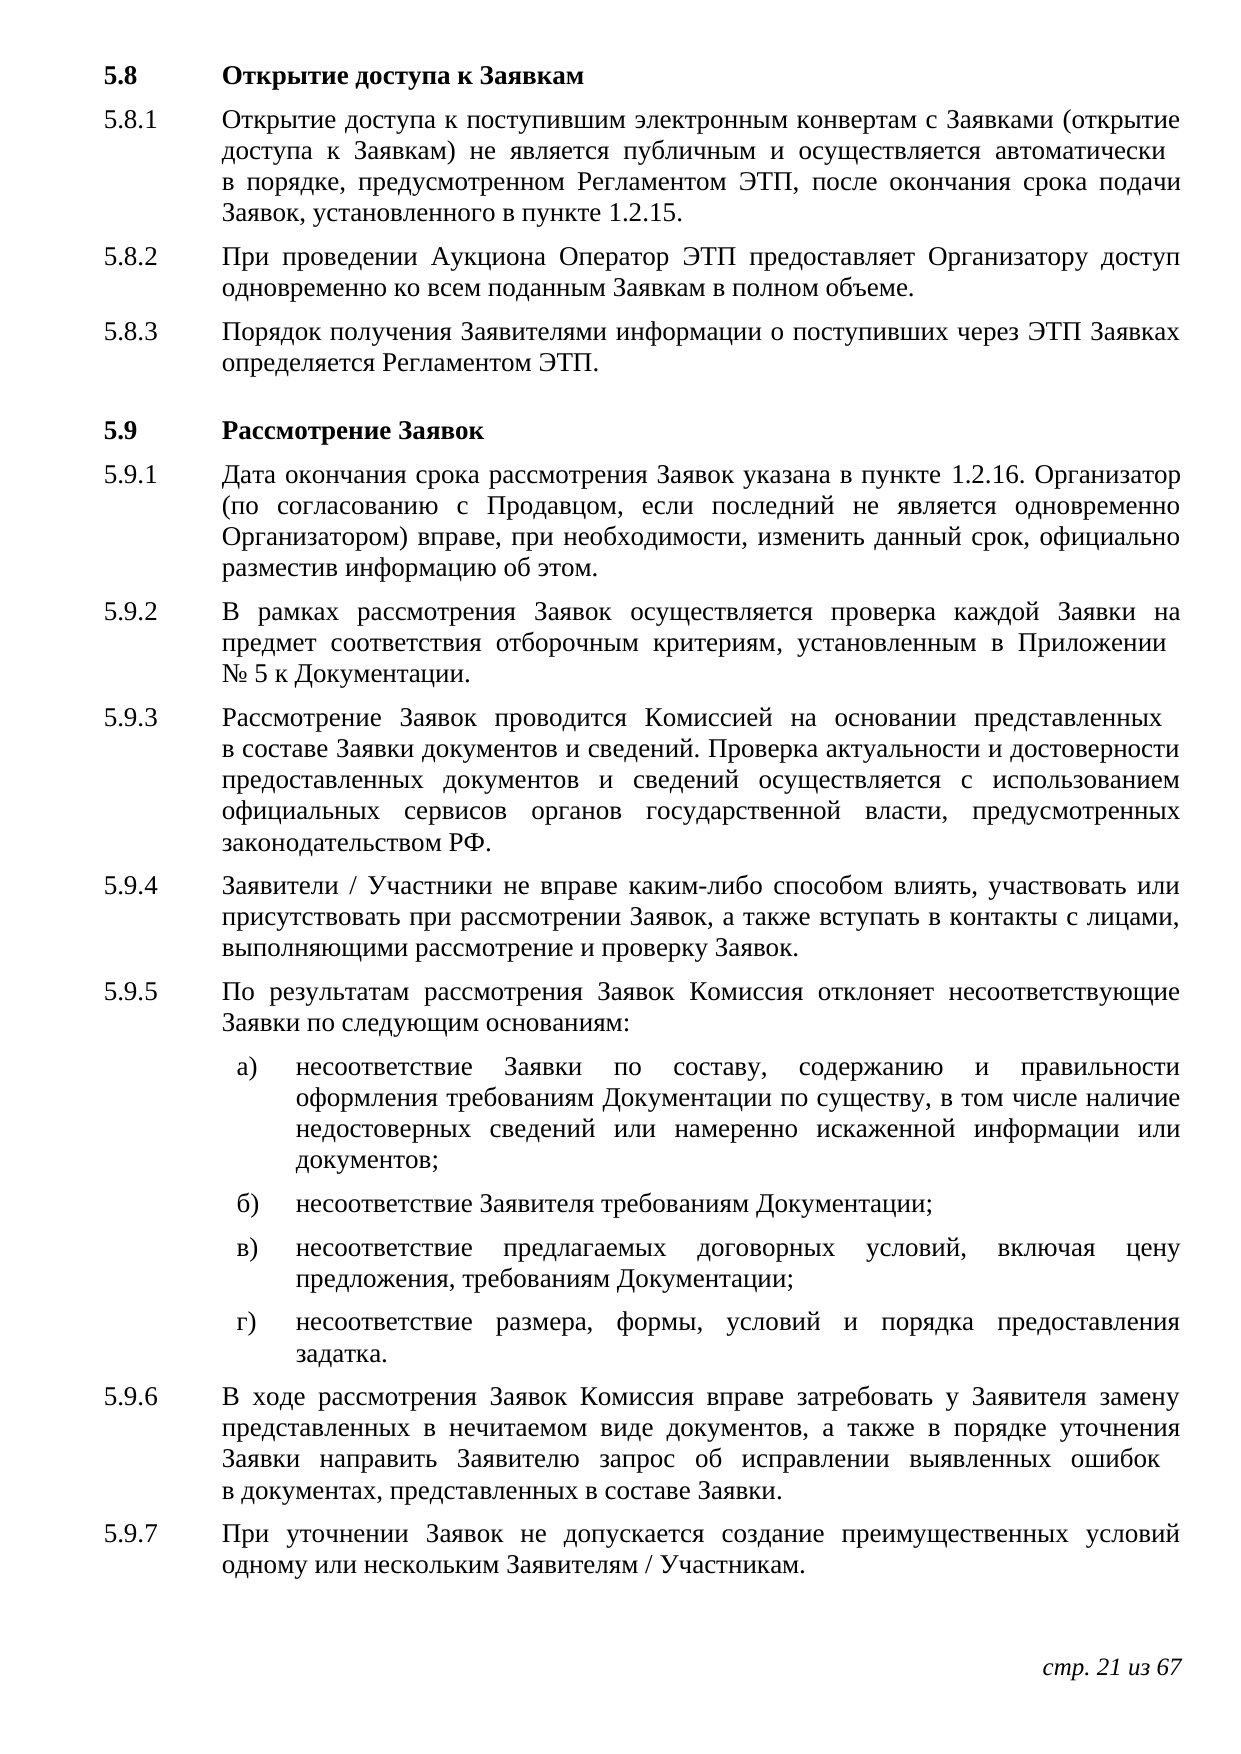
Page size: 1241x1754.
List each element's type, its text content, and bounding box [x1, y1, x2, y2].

text По результатам рассмотрения Заявок Комиссия отклоняет несоответствующие Заявки по следующим основаниям: [103, 975, 1181, 1037]
text несоответствие размера, формы, условий и порядка предоставления задатка. [236, 1306, 1181, 1368]
text Заявители / Участники не вправе каким-либо способом влиять, участвовать или присутствовать при рассмотрении Заявок, а также вступать в контакты с лицами, выполняющими рассмотрение и проверку Заявок. [103, 869, 1181, 963]
text Дата окончания срока рассмотрения Заявок указана в пункте 1.2.16. Организатор (по согласованию с Продавцом, если последний не является одновременно Организатором) вправе, при необходимости, изменить данный срок, официально разместив информацию об этом. [103, 458, 1181, 583]
subtitle Открытие доступа к Заявкам [103, 59, 1181, 90]
text несоответствие Заявителя требованиям Документации; [236, 1187, 1181, 1218]
text Открытие доступа к поступившим электронным конвертам с Заявками (открытие доступа к Заявкам) не является публичным и осуществляется автоматически в порядке, предусмотренном Регламентом ЭТП, после окончания срока подачи Заявок, установленного в пункте 1.2.15. [103, 103, 1181, 227]
text несоответствие Заявки по составу, содержанию и правильности оформления требованиям Документации по существу, в том числе наличие недостоверных сведений или намеренно искаженной информации или документов; [236, 1050, 1181, 1174]
text При уточнении Заявок не допускается создание преимущественных условий одному или нескольким Заявителям / Участникам. [103, 1517, 1181, 1580]
text несоответствие предлагаемых договорных условий, включая цену предложения, требованиям Документации; [236, 1231, 1181, 1293]
text В ходе рассмотрения Заявок Комиссия вправе затребовать у Заявителя замену представленных в нечитаемом виде документов, а также в порядке уточнения Заявки направить Заявителю запрос об исправлении выявленных ошибок в документах, представленных в составе Заявки. [103, 1380, 1181, 1505]
subtitle Рассмотрение Заявок [103, 414, 1181, 446]
text Порядок получения Заявителями информации о поступивших через ЭТП Заявках определяется Регламентом ЭТП. [103, 314, 1181, 377]
text В рамках рассмотрения Заявок осуществляется проверка каждой Заявки на предмет соответствия отборочным критериям, установленным в Приложении № 5 к Документации. [103, 595, 1181, 688]
text Рассмотрение Заявок проводится Комиссией на основании представленных в составе Заявки документов и сведений. Проверка актуальности и достоверности предоставленных документов и сведений осуществляется с использованием официальных сервисов органов государственной власти, предусмотренных законодательством РФ. [103, 701, 1181, 857]
text При проведении Аукциона Оператор ЭТП предоставляет Организатору доступ одновременно ко всем поданным Заявкам в полном объеме. [103, 240, 1181, 302]
